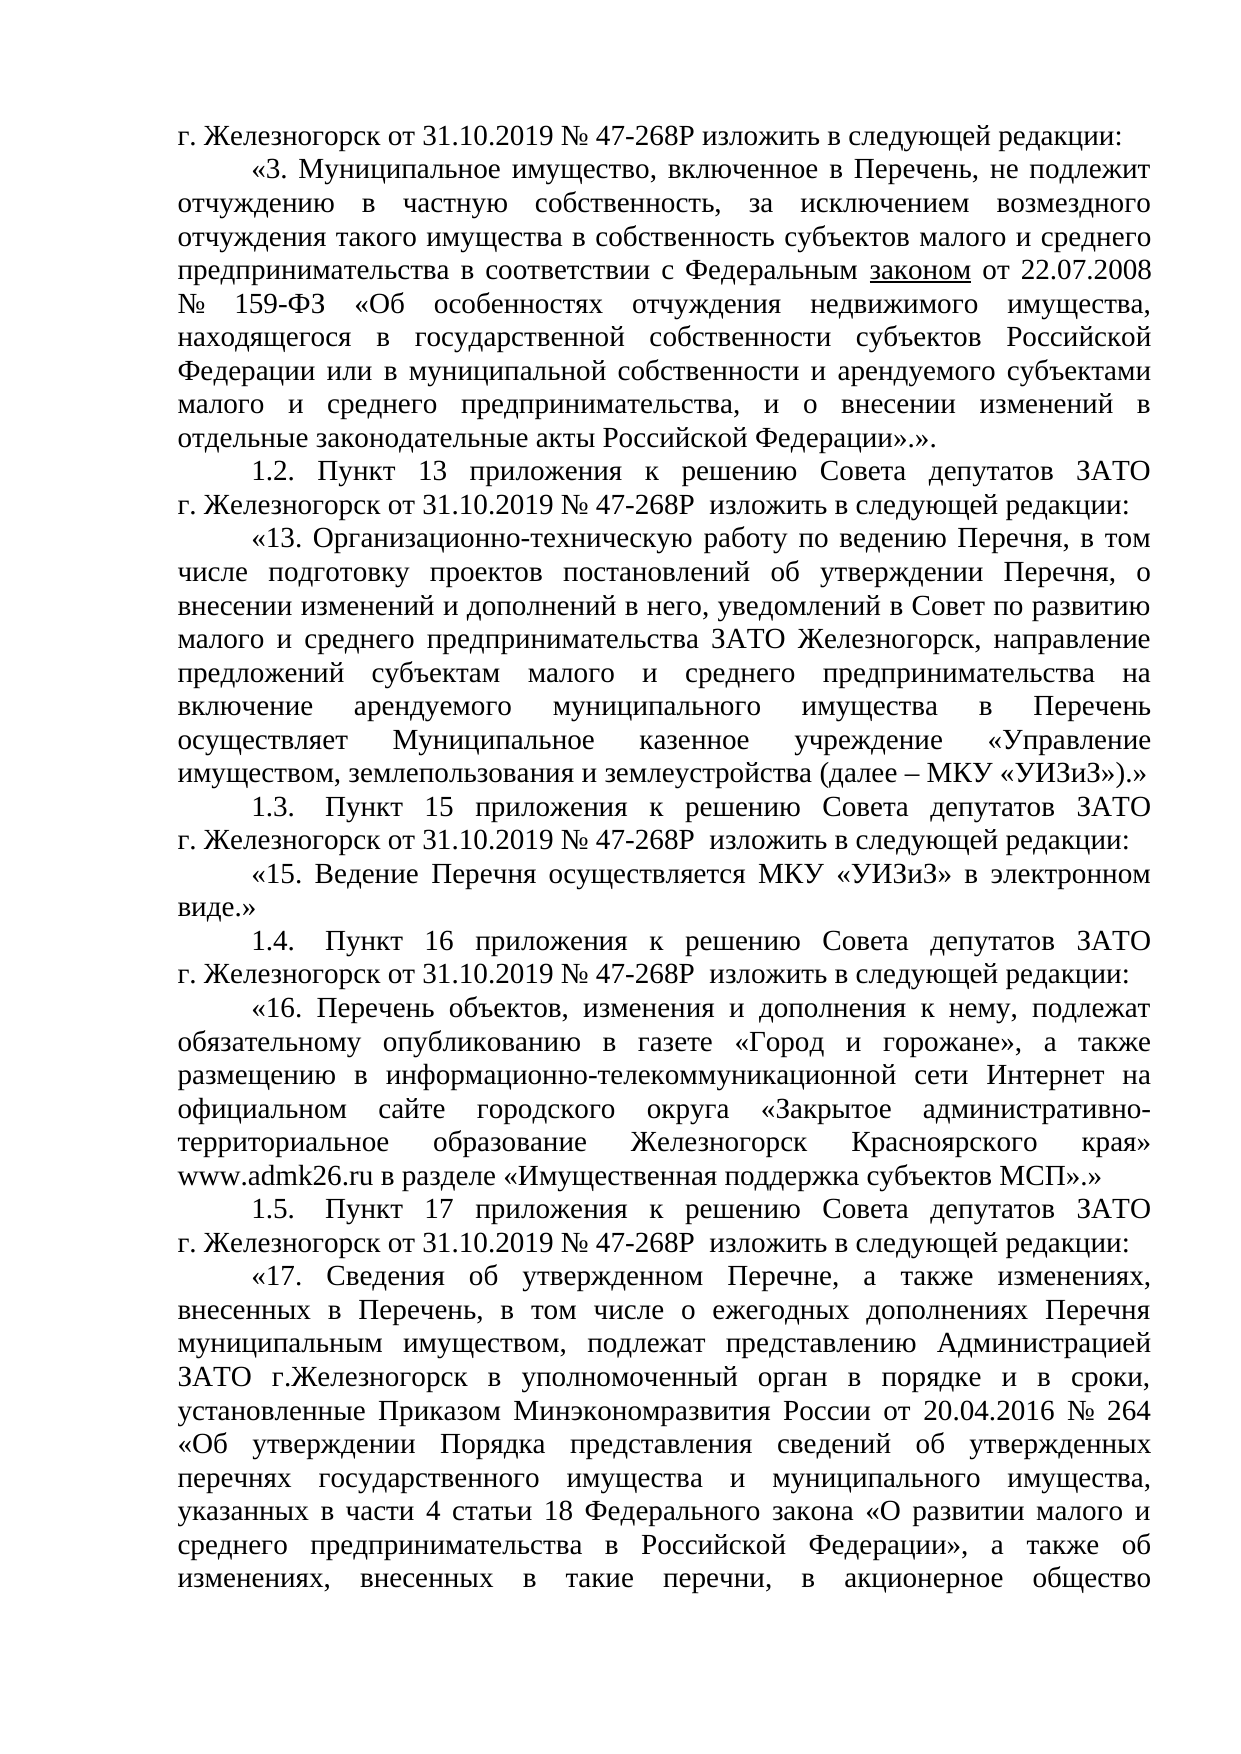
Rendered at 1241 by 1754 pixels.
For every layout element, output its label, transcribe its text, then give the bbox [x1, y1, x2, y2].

text 1.2. Пункт 13 приложения к решению Совета депутатов ЗАТО г. Железногорск от 31.10.2019 № 47-268Р изложить в следующей редакции: [177, 453, 1152, 521]
list Пункт 15 приложения к решению Совета депутатов ЗАТО г. Железногорск от 31.10.2019 № 47-268Р изложить в следующей редакции: [177, 789, 1152, 856]
list Пункт 17 приложения к решению Совета депутатов ЗАТО г. Железногорск от 31.10.2019 № 47-268Р изложить в следующей редакции: [177, 1191, 1152, 1258]
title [177, 118, 1152, 152]
text «15. Ведение Перечня осуществляется МКУ «УИЗиЗ» в электронном виде.» [177, 856, 1152, 923]
list Пункт 16 приложения к решению Совета депутатов ЗАТО г. Железногорск от 31.10.2019 № 47-268Р изложить в следующей редакции: [177, 923, 1152, 990]
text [177, 1258, 1152, 1594]
text «3. Муниципальное имущество, включенное в Перечень, не подлежит отчуждению в частную собственность, за исключением возмездного отчуждения такого имущества в собственность субъектов малого и среднего предпринимательства в соответствии с Федеральным законом от 22.07.2008 № 159-ФЗ «Об особенностях отчуждения недвижимого имущества, находящегося в государственной собственности субъектов Российской Федерации или в муниципальной собственности и арендуемого субъектами малого и среднего предпринимательства, и о внесении изменений в отдельные законодательные акты Российской Федерации».». [177, 152, 1152, 453]
text «13. Организационно-техническую работу по ведению Перечня, в том числе подготовку проектов постановлений об утверждении Перечня, о внесении изменений и дополнений в него, уведомлений в Совет по развитию малого и среднего предпринимательства ЗАТО Железногорск, направление предложений субъектам малого и среднего предпринимательства на включение арендуемого муниципального имущества в Перечень осуществляет Муниципальное казенное учреждение «Управление имуществом, землепользования и землеустройства (далее – МКУ «УИЗиЗ»).» [177, 521, 1152, 789]
text «16. Перечень объектов, изменения и дополнения к нему, подлежат обязательному опубликованию в газете «Город и горожане», а также размещению в информационно-телекоммуникационной сети Интернет на официальном сайте городского округа «Закрытое административно-территориальное образование Железногорск Красноярского края» www.admk26.ru в разделе «Имущественная поддержка субъектов МСП».» [177, 990, 1152, 1191]
